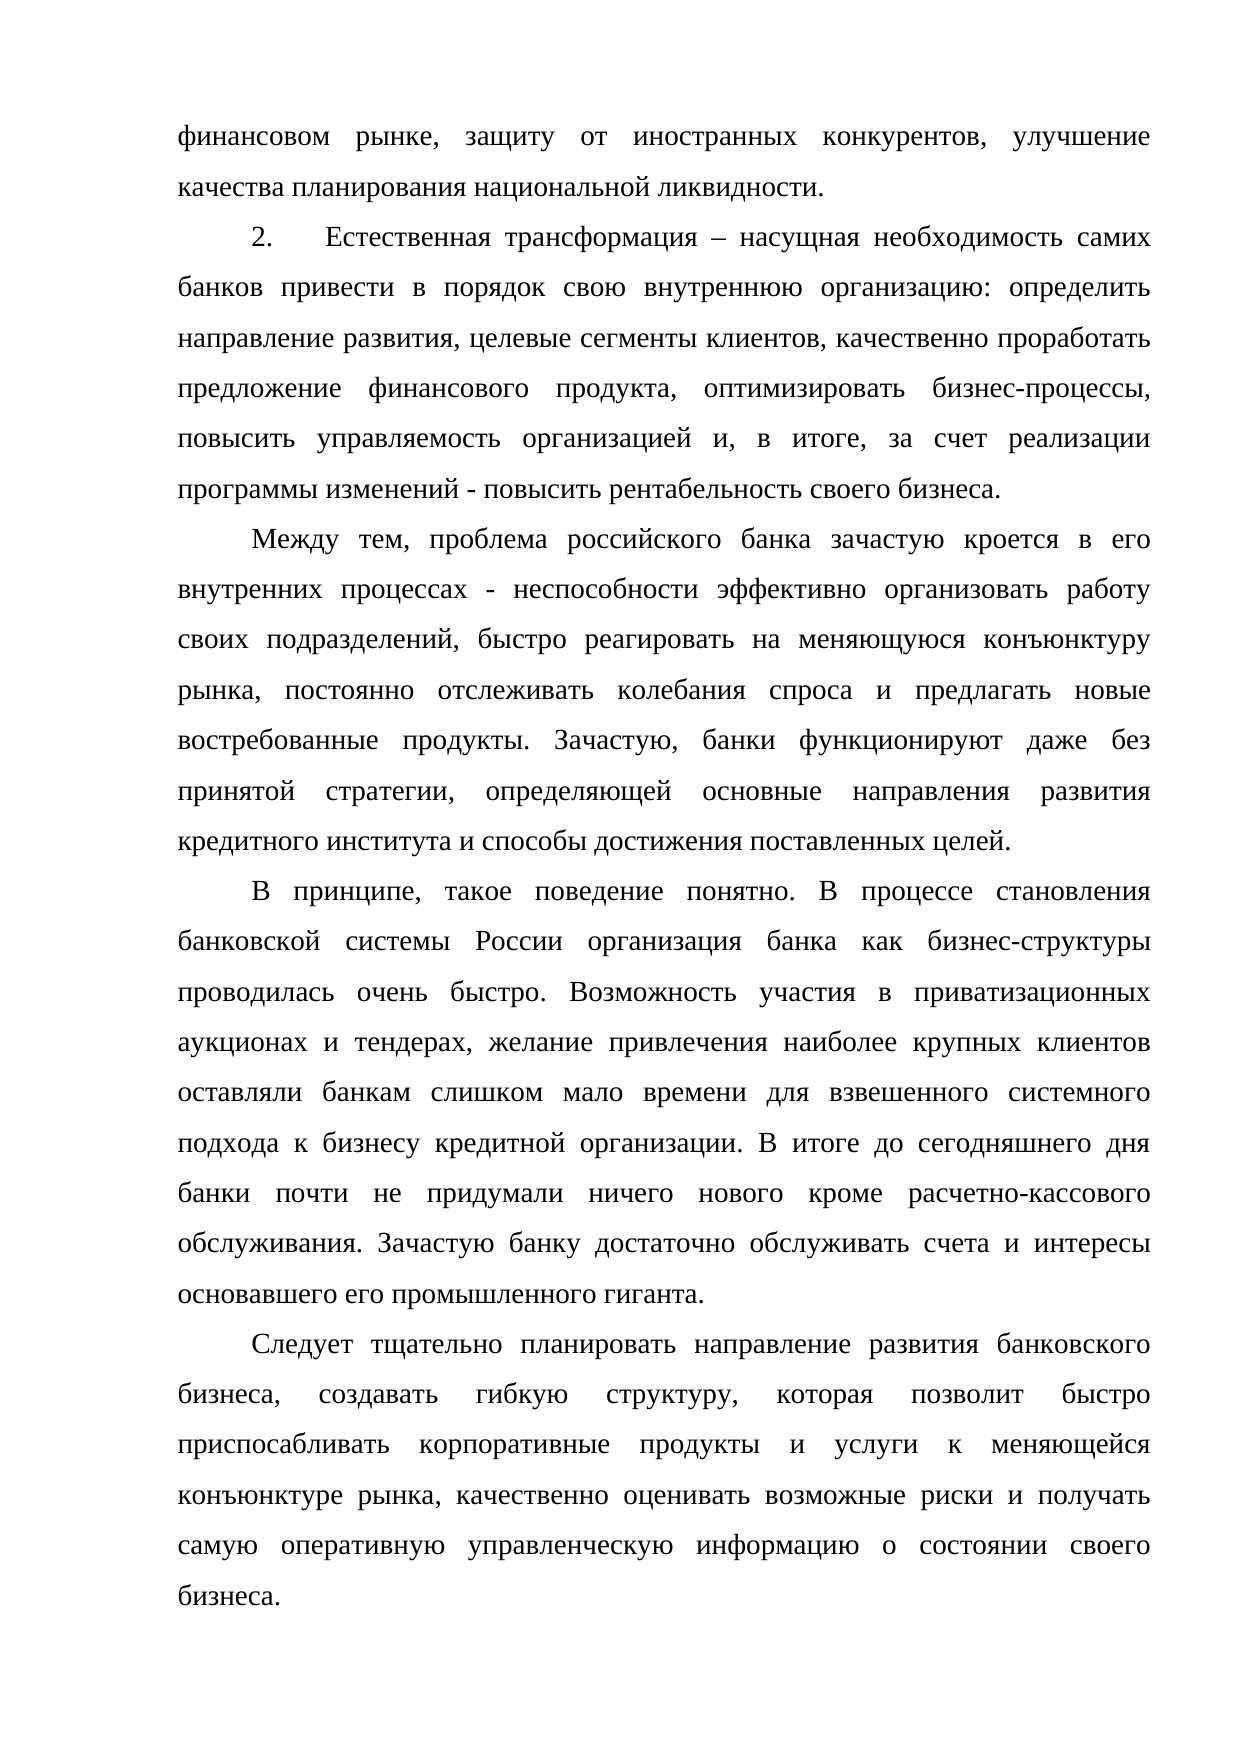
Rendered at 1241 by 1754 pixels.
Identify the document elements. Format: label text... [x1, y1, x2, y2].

text Между тем, проблема российского банка зачастую кроется в его внутренних процессах - неспособности эффективно организовать работу своих подразделений, быстро реагировать на меняющуюся конъюнктуру рынка, постоянно отслеживать колебания спроса и предлагать новые востребованные продукты. Зачастую, банки функционируют даже без принятой стратегии, определяющей основные направления развития кредитного института и способы достижения поставленных целей. [177, 521, 1152, 856]
list Естественная трансформация – насущная необходимость самих банков привести в порядок свою внутреннюю организацию: определить направление развития, целевые сегменты клиентов, качественно проработать предложение финансового продукта, оптимизировать бизнес-процессы, повысить управляемость организацией и, в итоге, за счет реализации программы изменений - повысить рентабельность своего бизнеса. [177, 219, 1152, 504]
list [177, 118, 1152, 202]
text Следует тщательно планировать направление развития банковского бизнеса, создавать гибкую структуру, которая позволит быстро приспосабливать корпоративные продукты и услуги к меняющейся конъюнктуре рынка, качественно оценивать возможные риски и получать самую оперативную управленческую информацию о состоянии своего бизнеса. [177, 1326, 1152, 1611]
text В принципе, такое поведение понятно. В процессе становления банковской системы России организация банка как бизнес-структуры проводилась очень быстро. Возможность участия в приватизационных аукционах и тендерах, желание привлечения наиболее крупных клиентов оставляли банкам слишком мало времени для взвешенного системного подхода к бизнесу кредитной организации. В итоге до сегодняшнего дня банки почти не придумали ничего нового кроме расчетно-кассового обслуживания. Зачастую банку достаточно обслуживать счета и интересы основавшего его промышленного гиганта. [177, 873, 1152, 1309]
